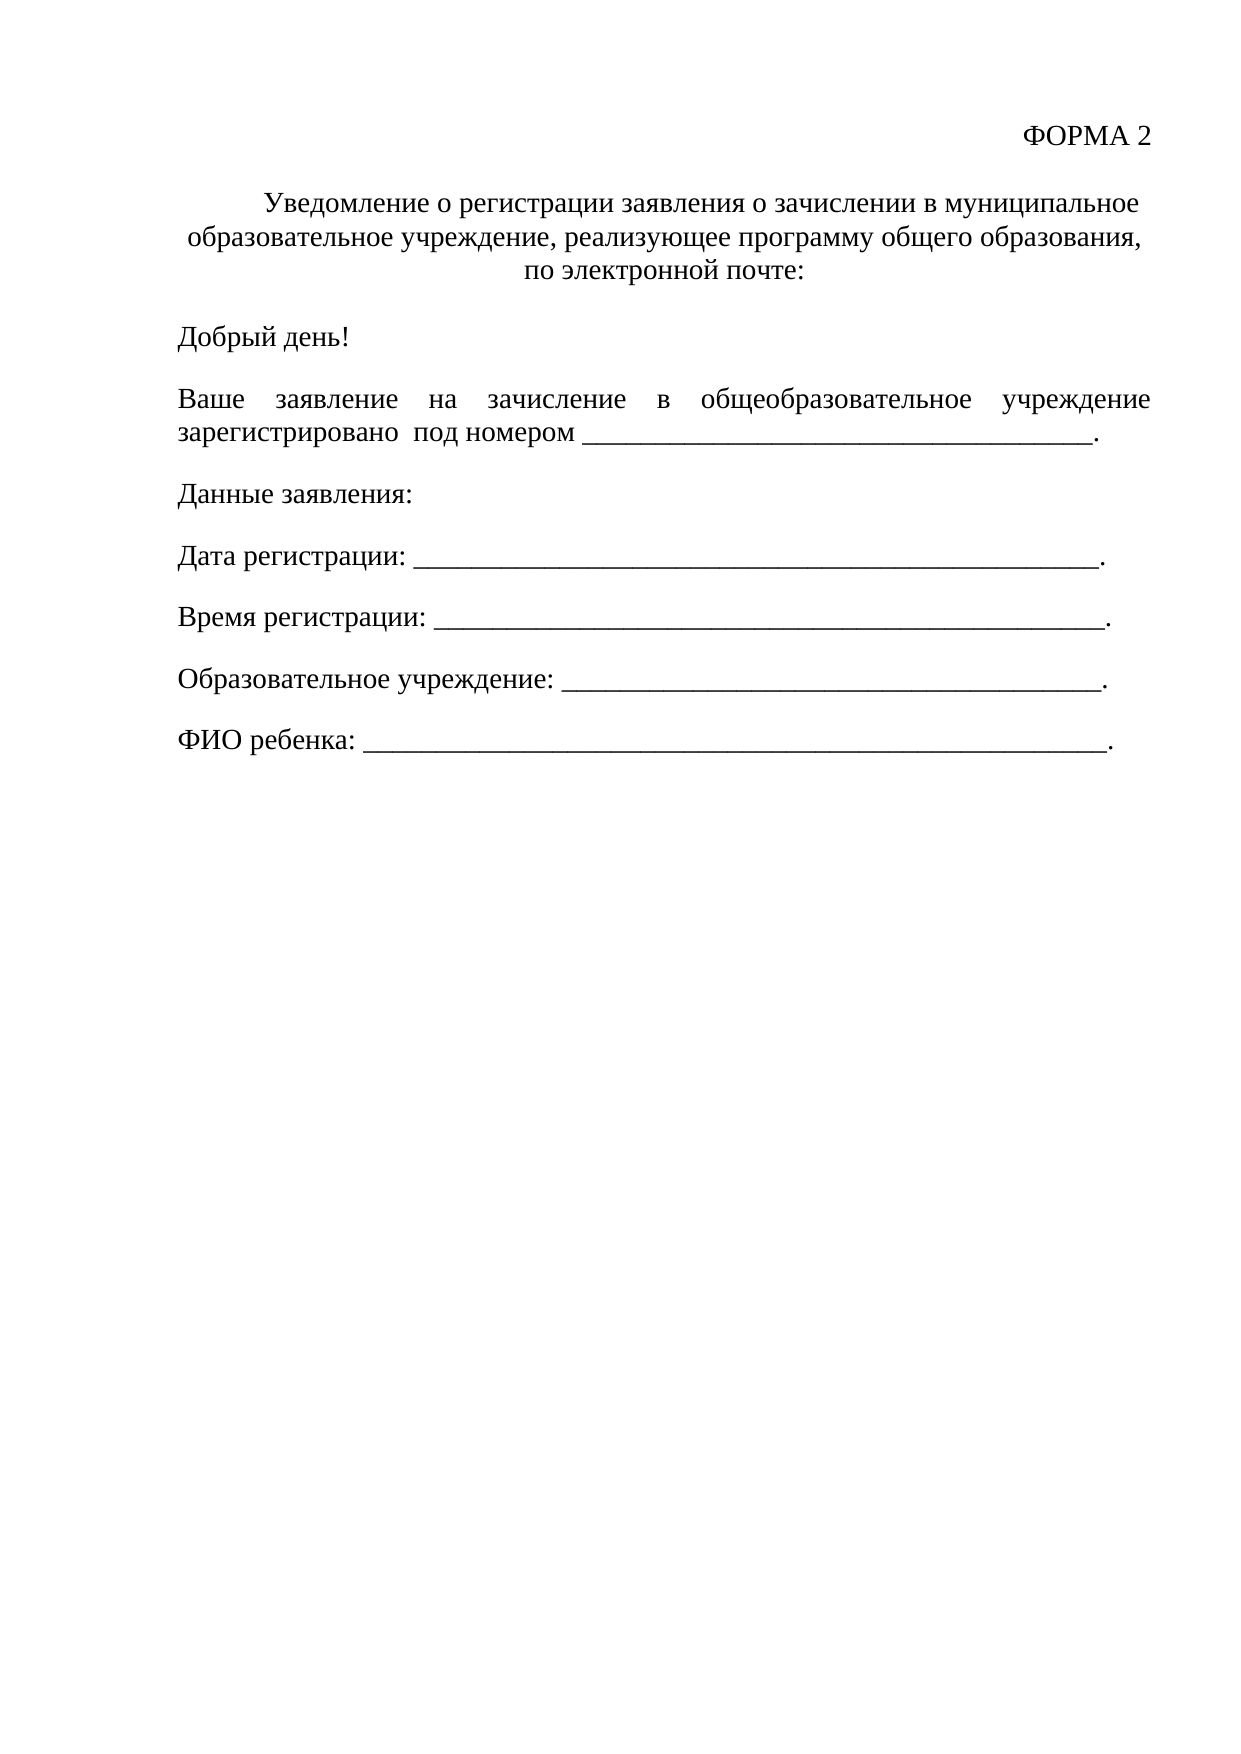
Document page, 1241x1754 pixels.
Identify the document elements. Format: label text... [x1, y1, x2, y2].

text Образовательное учреждение: _____________________________________. [177, 661, 1152, 694]
text Уведомление о регистрации заявления о зачислении в муниципальное образовательное учреждение, реализующее программу общего образования, по электронной почте: [177, 185, 1152, 286]
text Добрый день! [177, 319, 1152, 353]
text Время регистрации: ______________________________________________. [177, 599, 1152, 633]
text Дата регистрации: _______________________________________________. [177, 538, 1152, 571]
text Данные заявления: [177, 476, 1152, 509]
text ФОРМА 2 [177, 118, 1152, 152]
text Ваше заявление на зачисление в общеобразовательное учреждение зарегистрировано под номером ___________________________________. [177, 381, 1152, 448]
text ФИО ребенка: ___________________________________________________. [177, 722, 1152, 756]
